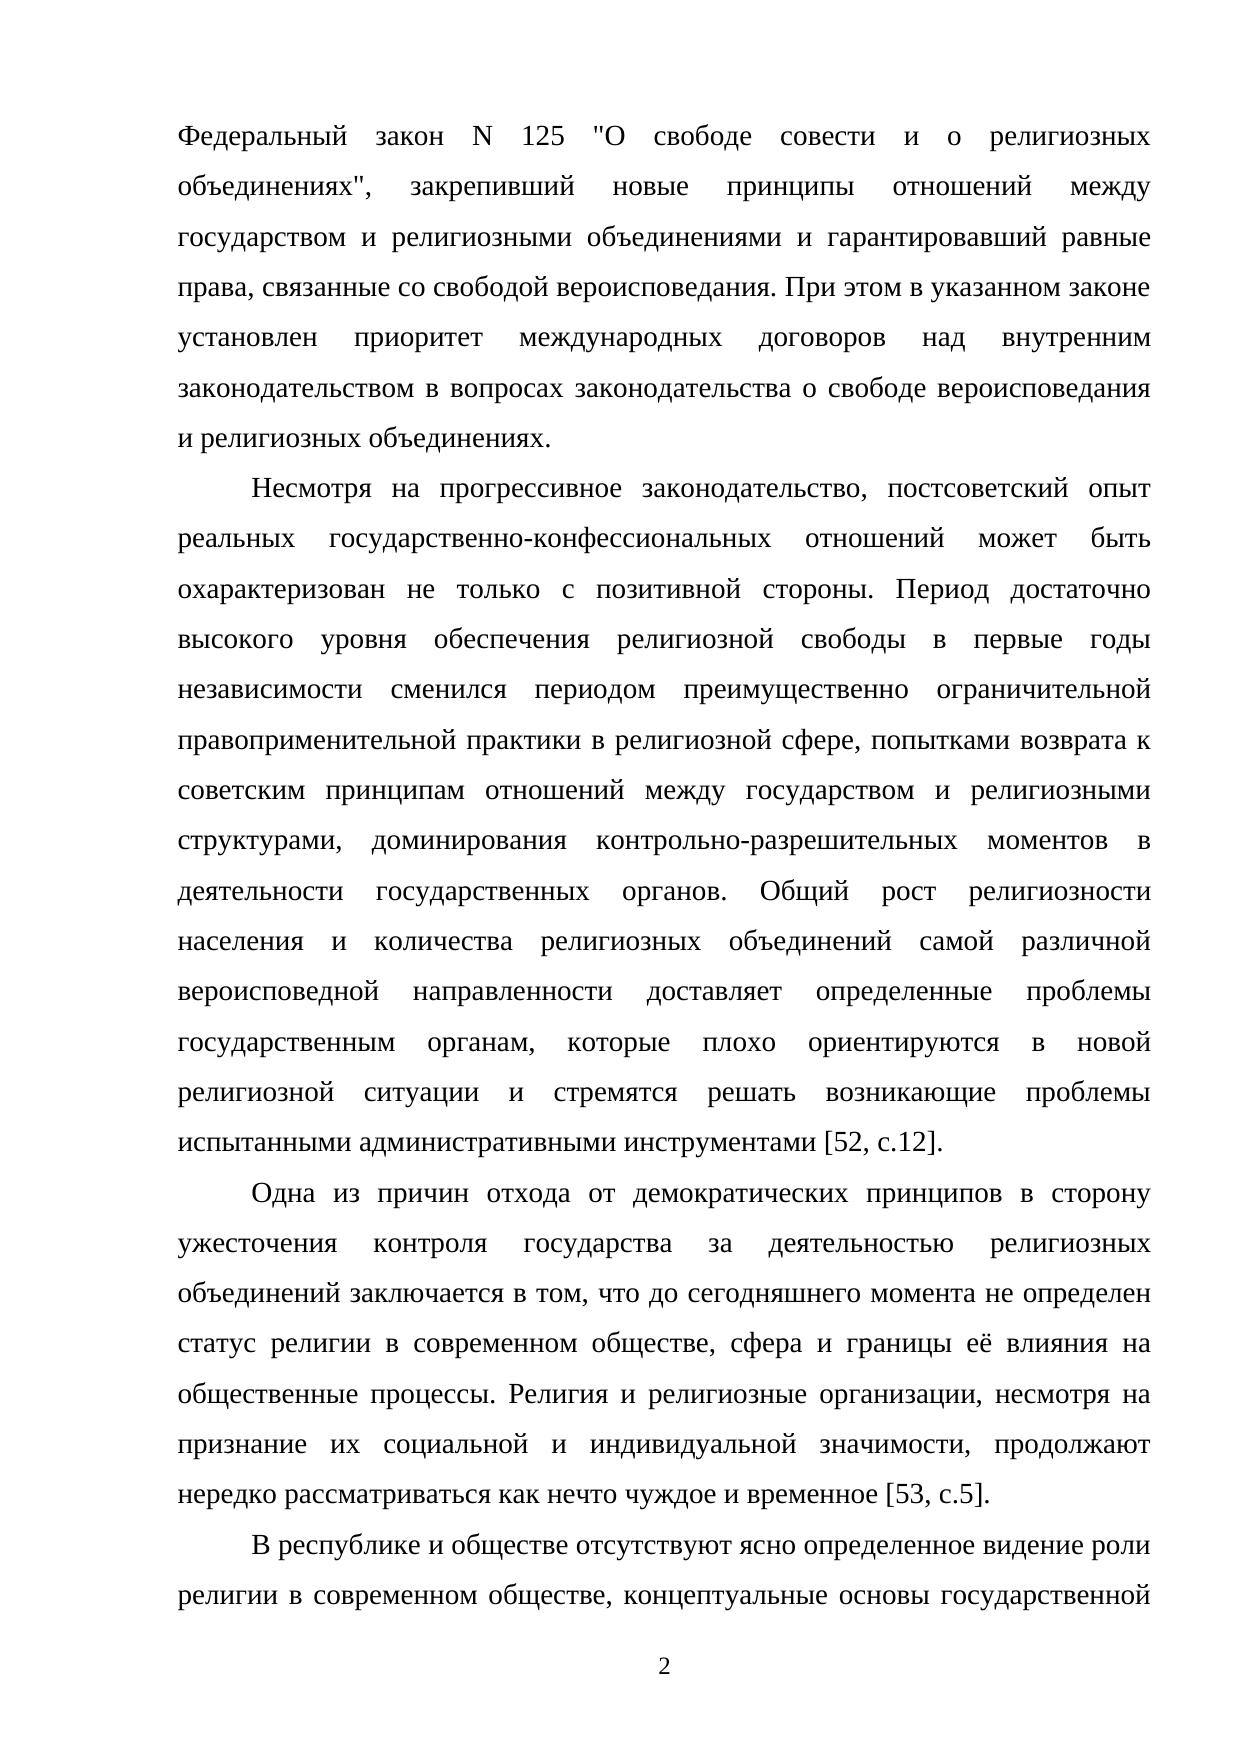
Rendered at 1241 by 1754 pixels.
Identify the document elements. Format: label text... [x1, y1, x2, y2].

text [177, 1527, 1152, 1611]
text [177, 118, 1152, 453]
text Несмотря на прогрессивное законодательство, постсоветский опыт реальных государственно-конфессиональных отношений может быть охарактеризован не только с позитивной стороны. Период достаточно высокого уровня обеспечения религиозной свободы в первые годы независимости сменился периодом преимущественно ограничительной правоприменительной практики в религиозной сфере, попытками возврата к советским принципам отношений между государством и религиозными структурами, доминирования контрольно-разрешительных моментов в деятельности государственных органов. Общий рост религиозности населения и количества религиозных объединений самой различной вероисповедной направленности доставляет определенные проблемы государственным органам, которые плохо ориентируются в новой религиозной ситуации и стремятся решать возникающие проблемы испытанными административными инструментами [52, с.12]. [177, 470, 1152, 1158]
text Одна из причин отхода от демократических принципов в сторону ужесточения контроля государства за деятельностью религиозных объединений заключается в том, что до сегодняшнего момента не определен статус религии в современном обществе, сфера и границы её влияния на общественные процессы. Религия и религиозные организации, несмотря на признание их социальной и индивидуальной значимости, продолжают нередко рассматриваться как нечто чуждое и временное [53, с.5]. [177, 1175, 1152, 1510]
